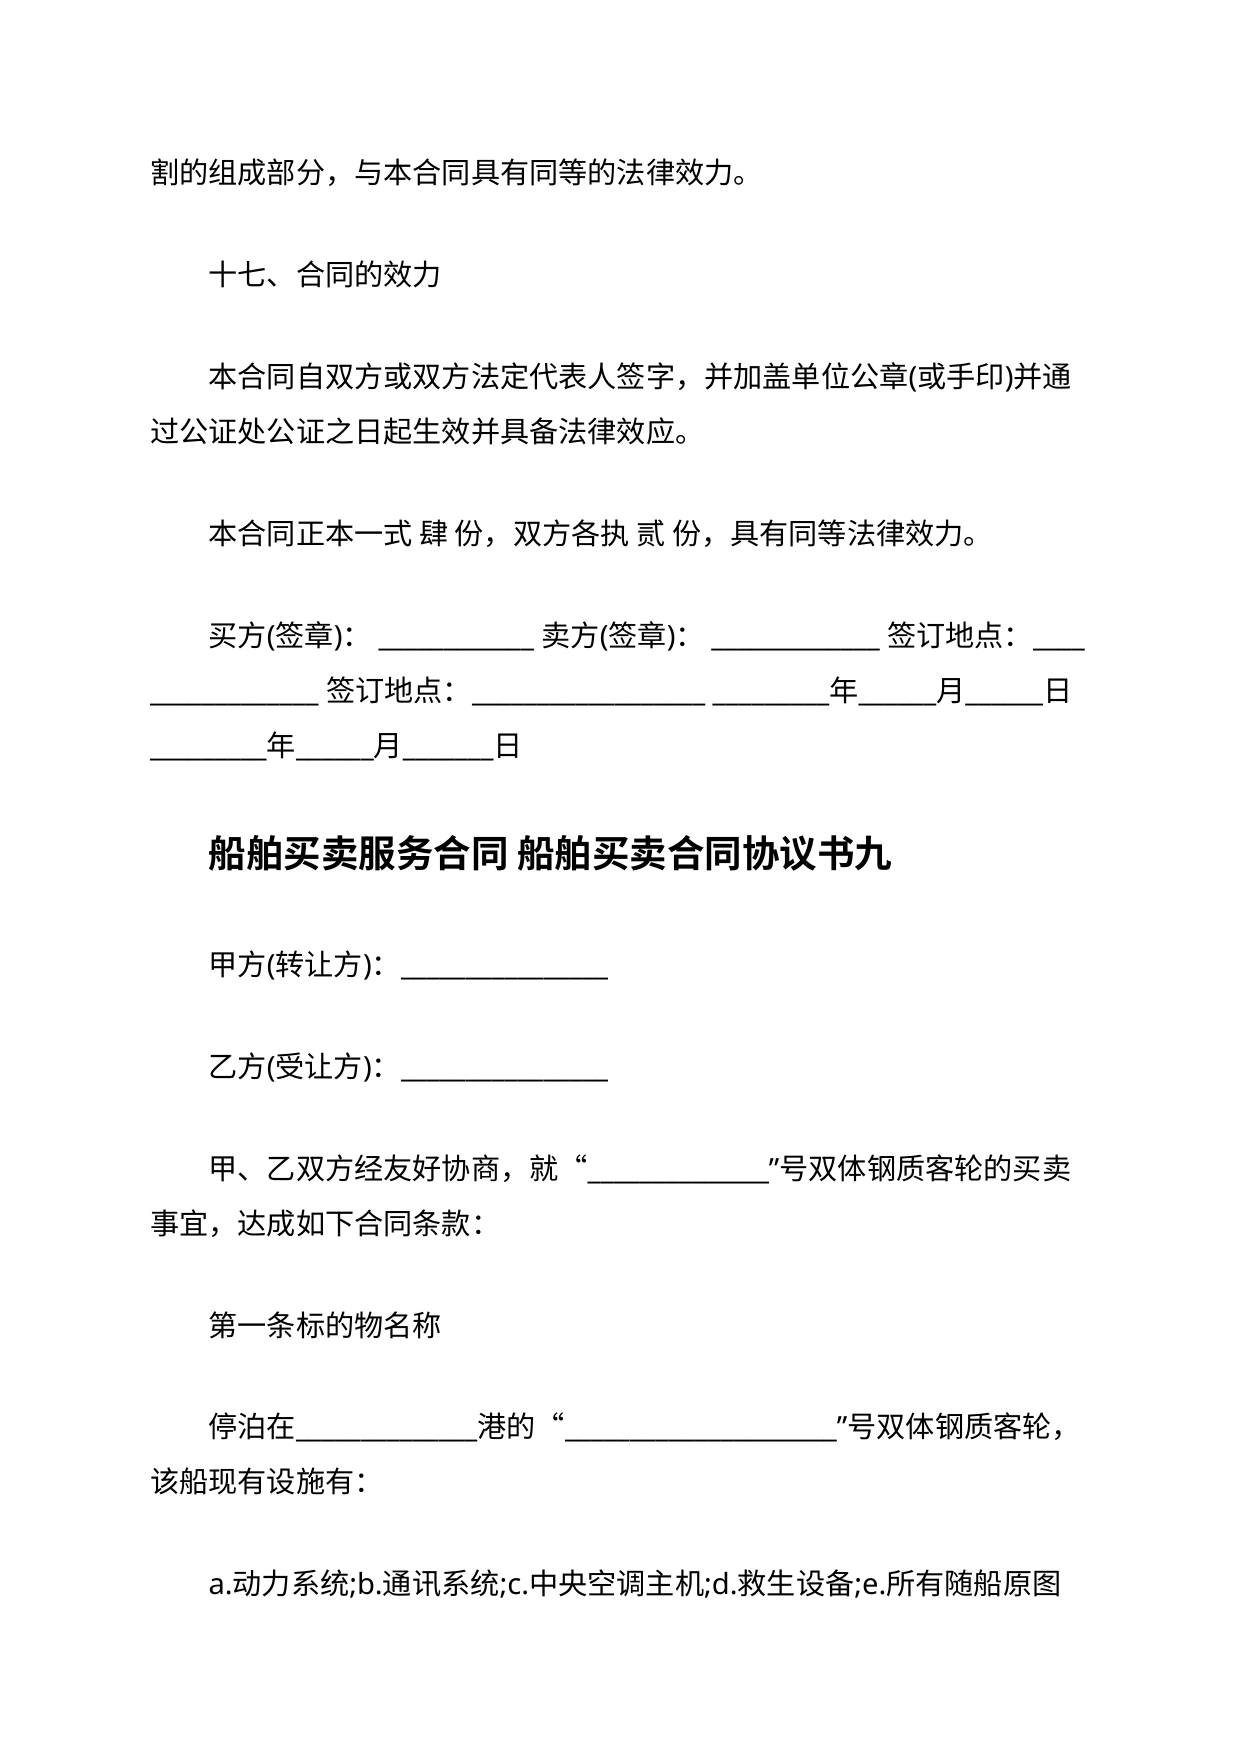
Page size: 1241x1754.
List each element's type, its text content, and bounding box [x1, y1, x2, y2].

text 甲、乙双方经友好协商，就“______________”号双体钢质客轮的买卖事宜，达成如下合同条款： [150, 1145, 1090, 1243]
text 船舶买卖服务合同 船舶买卖合同协议书九 [150, 824, 1090, 878]
text 本合同正本一式 肆 份，双方各执 贰 份，具有同等法律效力。 [150, 510, 1090, 553]
text 乙方(受让方)：________________ [150, 1043, 1090, 1086]
text 停泊在______________港的“_____________________”号双体钢质客轮，该船现有设施有： [150, 1404, 1090, 1501]
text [150, 150, 1090, 192]
text 甲方(转让方)：________________ [150, 941, 1090, 984]
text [150, 1561, 1090, 1603]
text 第一条标的物名称 [150, 1302, 1090, 1344]
text 本合同自双方或双方法定代表人签字，并加盖单位公章(或手印)并通过公证处公证之日起生效并具备法律效应。 [150, 353, 1090, 451]
text 十七、合同的效力 [150, 252, 1090, 294]
text 买方(签章)： ____________ 卖方(签章)： _____________ 签订地点：_________________ 签订地点：__________________ _________年______月______日 _________年______月_______日 [150, 612, 1090, 764]
